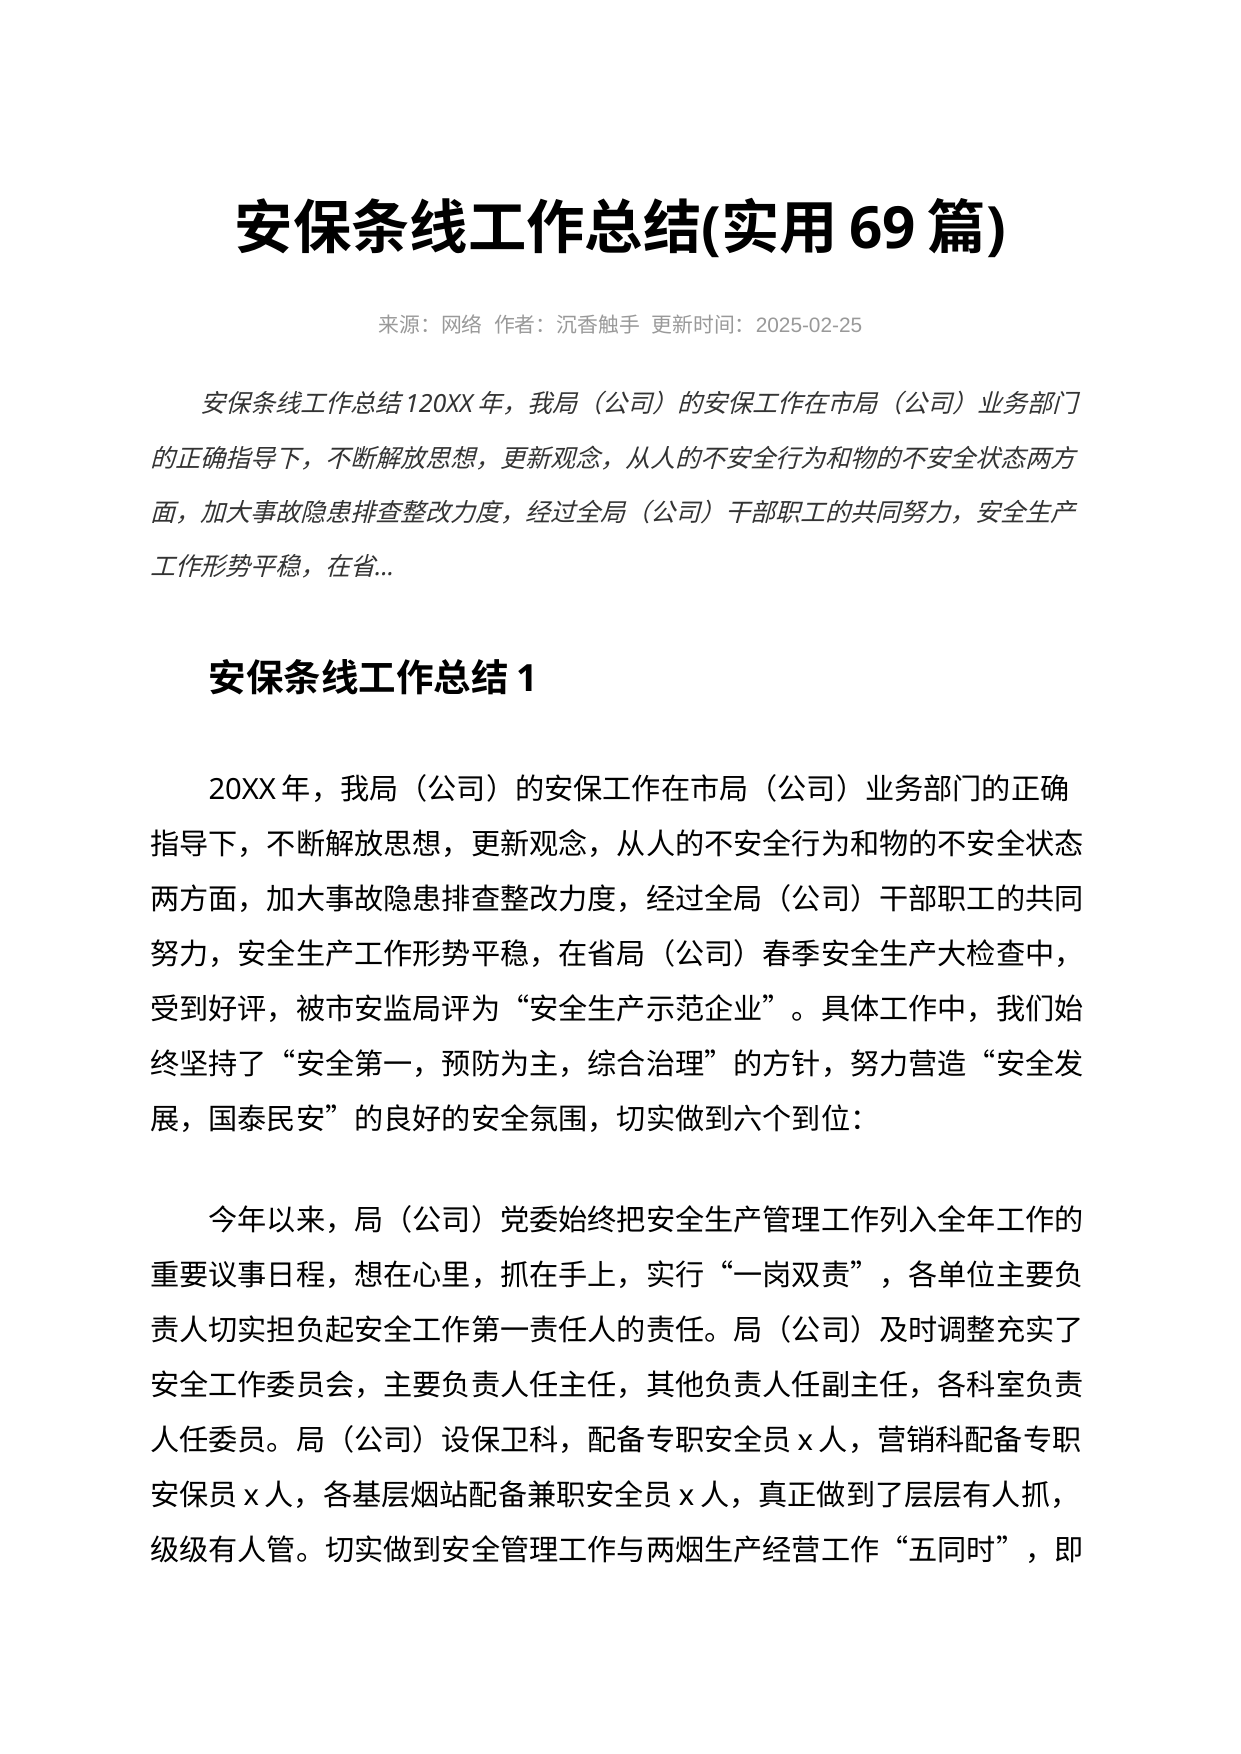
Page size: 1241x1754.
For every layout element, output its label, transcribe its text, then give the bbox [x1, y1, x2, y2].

subtitle 安保条线工作总结(实用69篇) [150, 181, 1090, 266]
text 20XX年，我局（公司）的安保工作在市局（公司）业务部门的正确指导下，不断解放思想，更新观念，从人的不安全行为和物的不安全状态两方面，加大事故隐患排查整改力度，经过全局（公司）干部职工的共同努力，安全生产工作形势平稳，在省局（公司）春季安全生产大检查中，受到好评，被市安监局评为“安全生产示范企业”。具体工作中，我们始终坚持了“安全第一，预防为主，综合治理”的方针，努力营造“安全发展，国泰民安”的良好的安全氛围，切实做到六个到位： [150, 766, 1090, 1137]
text 安保条线工作总结1 [150, 648, 1090, 703]
text 来源：网络 作者：沉香触手 更新时间：2025-02-25 [150, 313, 1090, 337]
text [150, 1197, 1090, 1569]
text 安保条线工作总结120XX年，我局（公司）的安保工作在市局（公司）业务部门的正确指导下，不断解放思想，更新观念，从人的不安全行为和物的不安全状态两方面，加大事故隐患排查整改力度，经过全局（公司）干部职工的共同努力，安全生产工作形势平稳，在省... [150, 384, 1090, 583]
